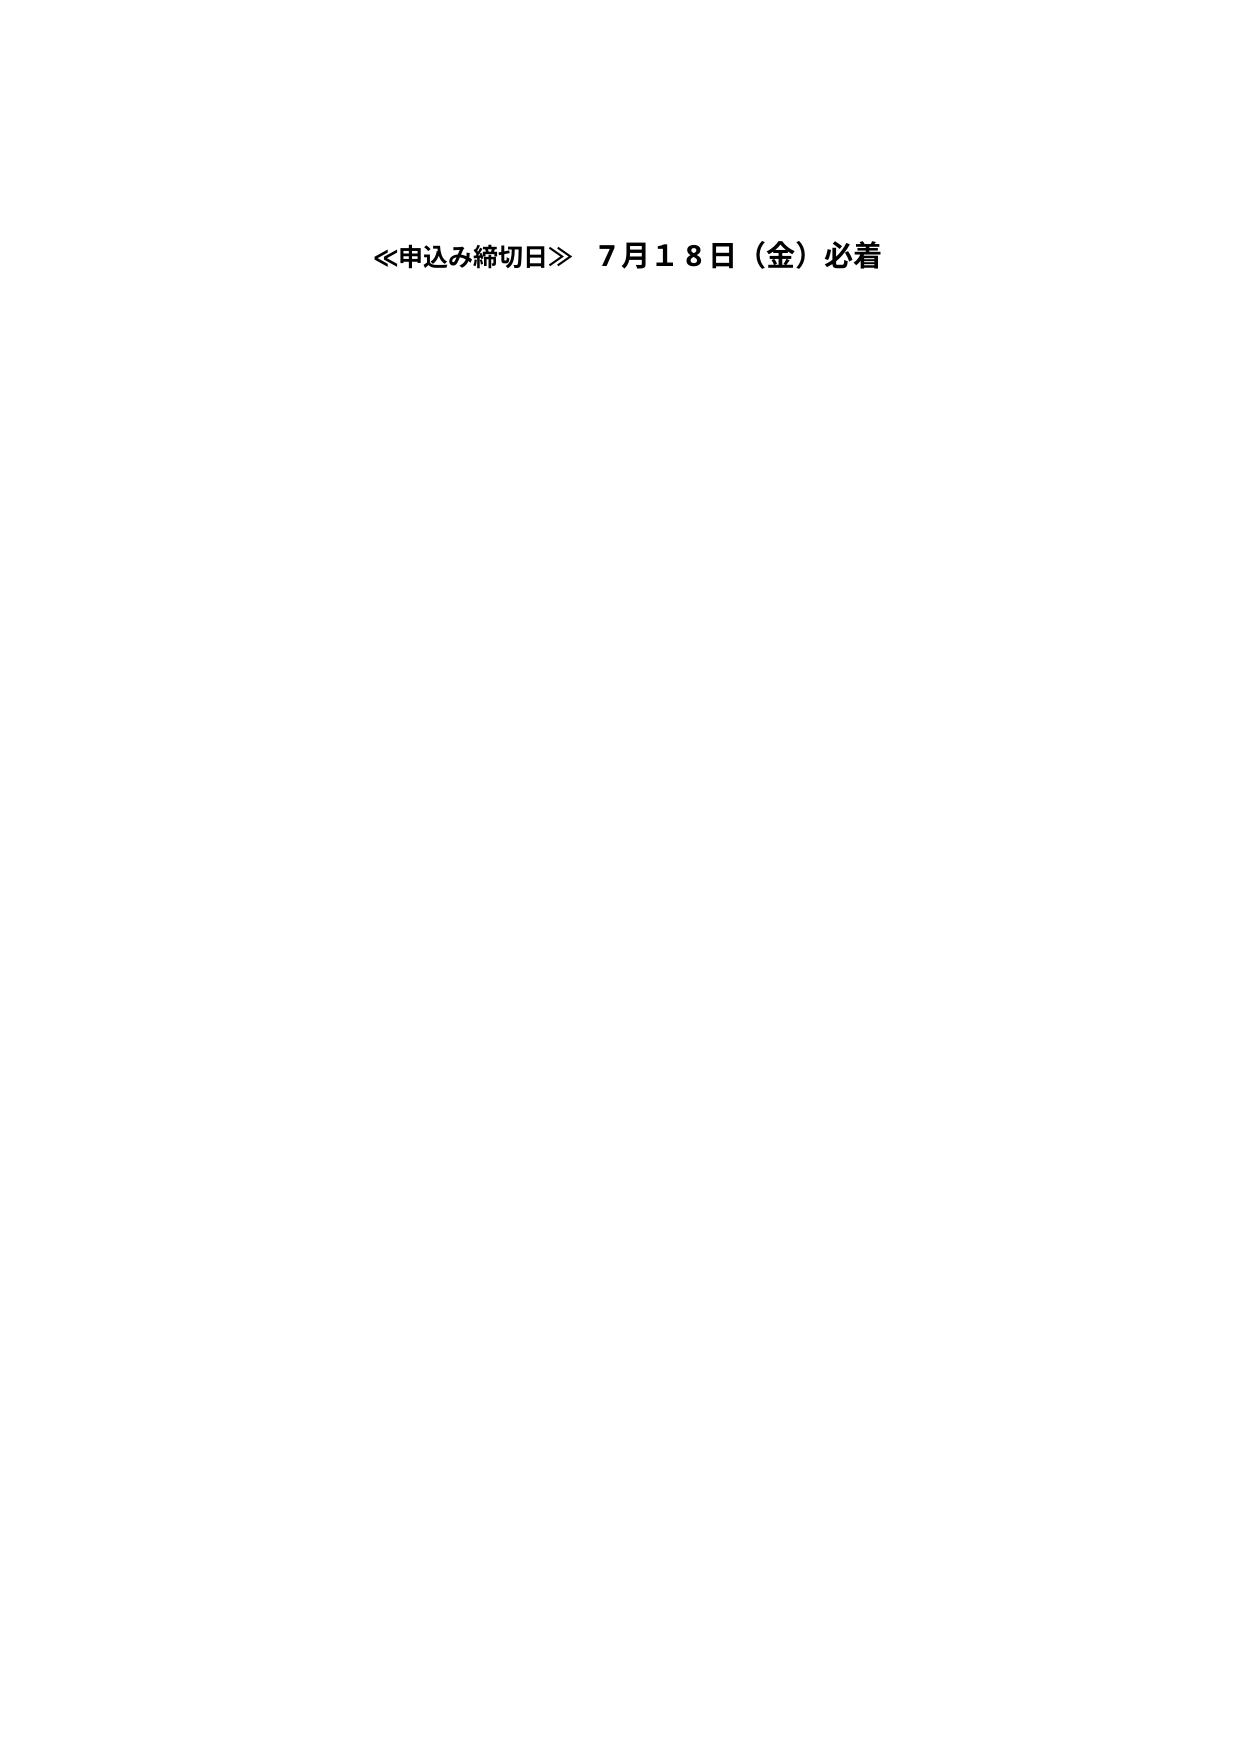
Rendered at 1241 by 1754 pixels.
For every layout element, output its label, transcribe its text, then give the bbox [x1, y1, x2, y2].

text ≪申込み締切日≫ 7月１8日（金）必着 [177, 217, 1063, 292]
